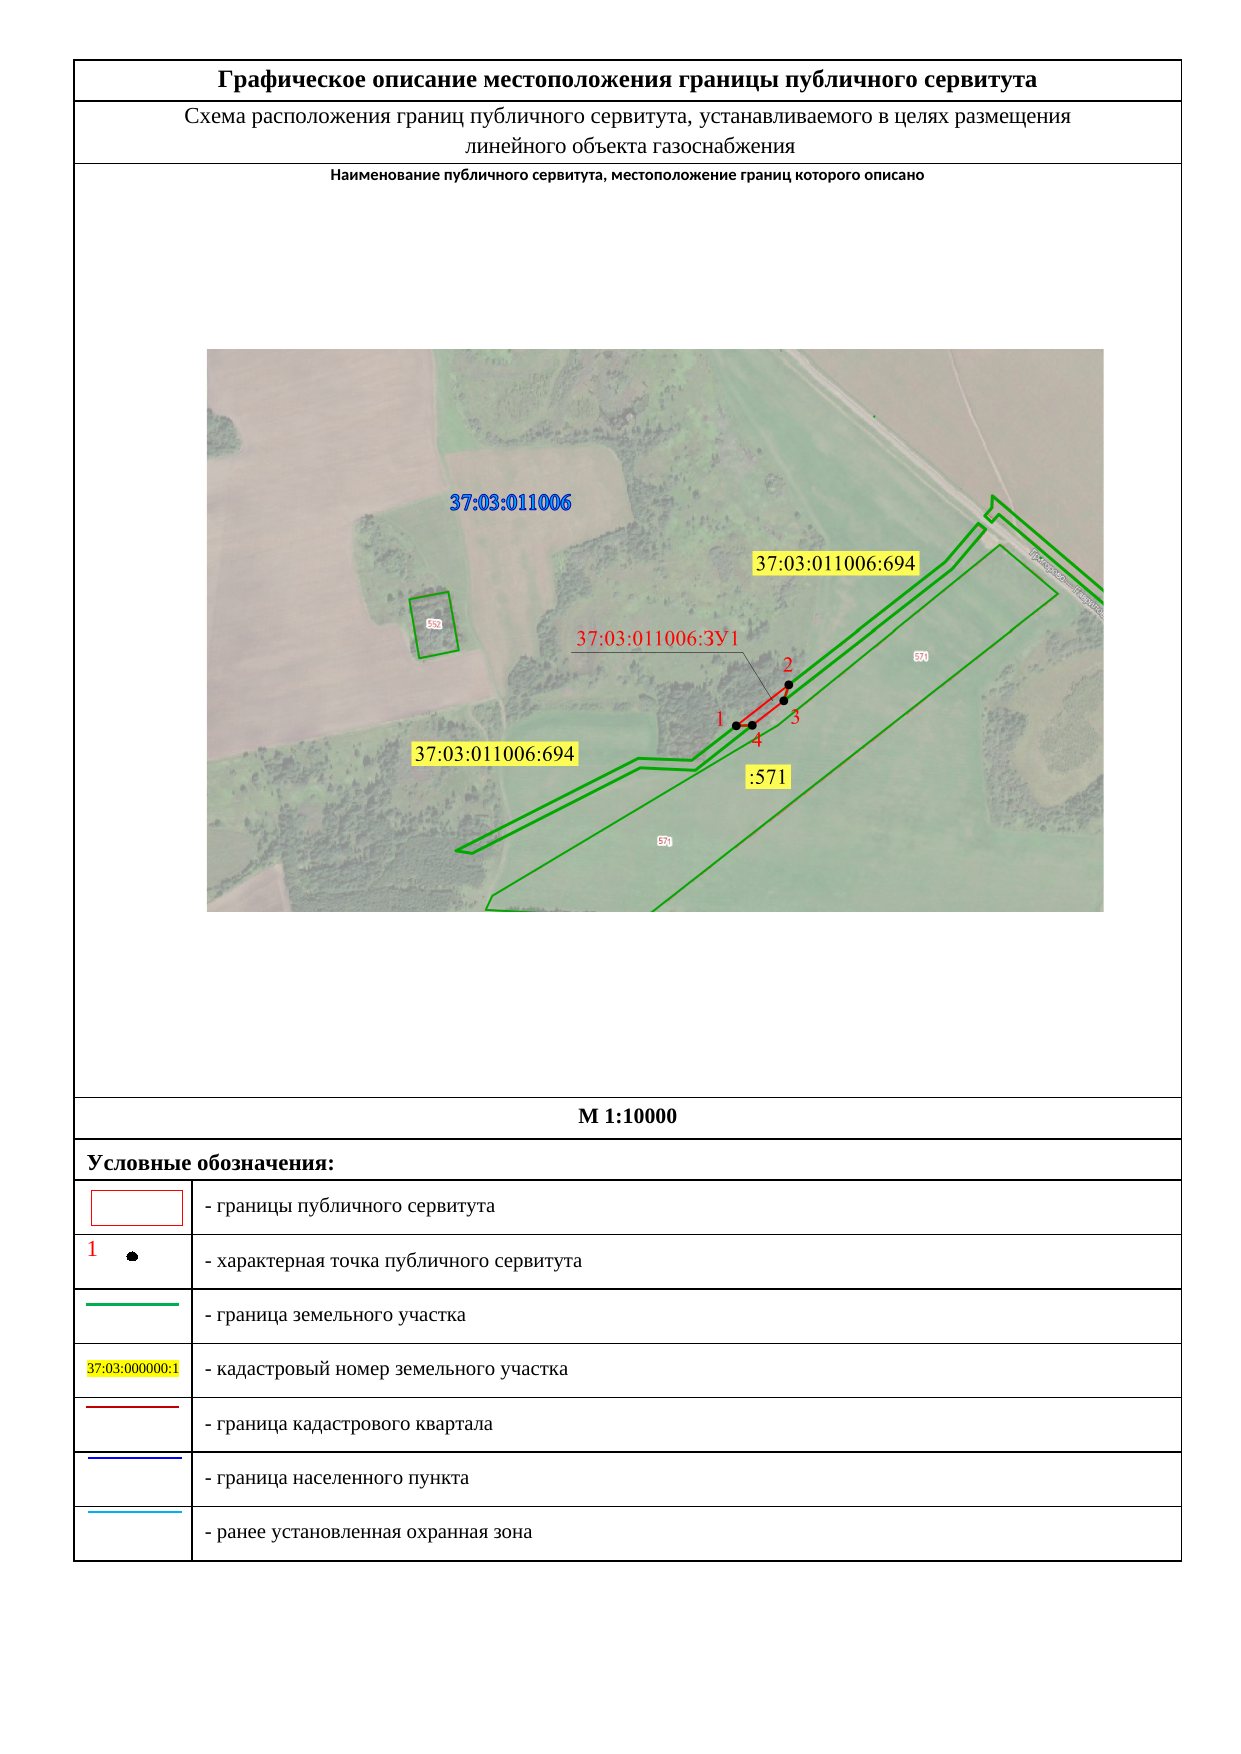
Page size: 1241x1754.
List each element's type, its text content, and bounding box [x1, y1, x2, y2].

table_cell [75, 1290, 191, 1342]
table_cell М 1:10000 [75, 1098, 1181, 1138]
table_cell 1 [75, 1235, 191, 1288]
table_header Графическое описание местоположения границы публичного сервитута [75, 61, 1181, 100]
table_cell - граница кадастрового квартала [193, 1398, 1181, 1451]
picture [206, 349, 1104, 912]
table_cell [75, 1453, 191, 1506]
table_cell - границы публичного сервитута [193, 1181, 1181, 1234]
table_cell Условные обозначения: [75, 1140, 1181, 1179]
table_cell [75, 1507, 191, 1560]
table_cell - характерная точка публичного сервитута [193, 1235, 1181, 1288]
table_cell - кадастровый номер земельного участка [193, 1344, 1181, 1397]
table_cell [75, 1398, 191, 1451]
table_cell - граница населенного пункта [193, 1453, 1181, 1506]
table_cell Наименование публичного сервитута, местоположение границ которого описано [75, 164, 1181, 1097]
table_cell - ранее установленная охранная зона [193, 1507, 1181, 1560]
table_cell - граница земельного участка [193, 1290, 1181, 1342]
table_cell Схема расположения границ публичного сервитута, устанавливаемого в целях размещения линейного объекта газоснабжения [75, 102, 1181, 162]
table_cell [75, 1181, 191, 1234]
table_cell 37:03:000000:1 [75, 1344, 191, 1397]
